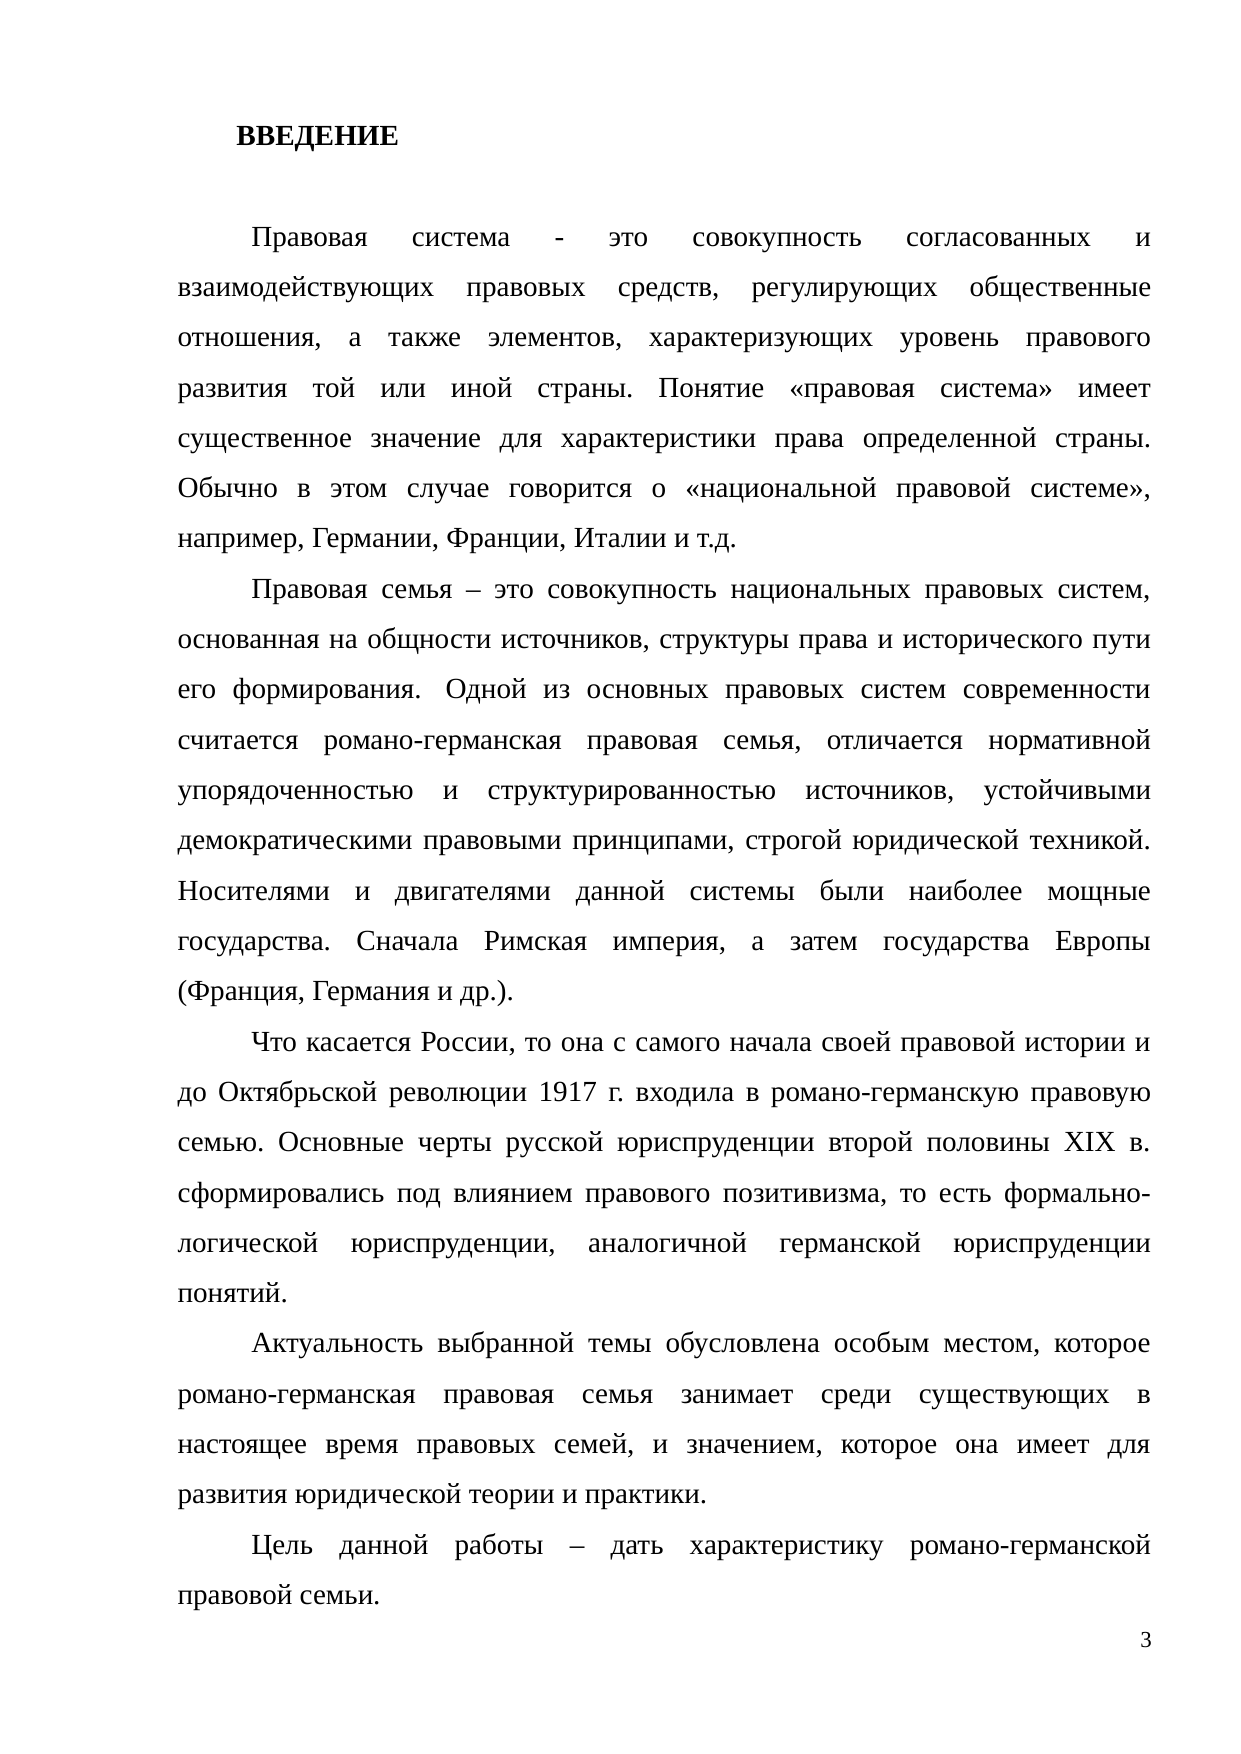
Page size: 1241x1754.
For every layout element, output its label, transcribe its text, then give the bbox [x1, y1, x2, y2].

subtitle Актуальность выбранной темы обусловлена особым местом, которое романо-германская правовая семья занимает среди существующих в настоящее время правовых семей, и значением, которое она имеет для развития юридической теории и практики. [177, 1326, 1152, 1510]
subtitle Что касается России, то она с самого начала своей правовой истории и до Октябрьской революции 1917 г. входила в романо-германскую правовую семью. Основные черты русской юриспруденции второй половины XIX в. сформировались под влиянием правового позитивизма, то есть формально-логической юриспруденции, аналогичной германской юриспруденции понятий. [177, 1024, 1152, 1309]
subtitle Правовая семья – это совокупность национальных правовых систем, основанная на общности источников, структуры права и исторического пути его формирования. Одной из основных правовых систем современности считается романо-германская правовая семья, отличается нормативной упорядоченностью и структурированностью источников, устойчивыми демократическими правовыми принципами, строгой юридической техникой. Носителями и двигателями данной системы были наиболее мощные государства. Сначала Римская империя, а затем государства Европы (Франция, Германия и др.). [177, 571, 1152, 1007]
text ВВЕДЕНИЕ [177, 118, 1152, 152]
subtitle Цель данной работы – дать характеристику романо-германской правовой семьи. [177, 1527, 1152, 1611]
subtitle Правовая система - это совокупность согласованных и взаимодействующих правовых средств, регулирующих общественные отношения, а также элементов, характеризующих уровень правового развития той или иной страны. Понятие «правовая система» имеет существенное значение для характеристики права определенной страны. Обычно в этом случае говорится о «национальной правовой системе», например, Германии, Франции, Италии и т.д. [177, 219, 1152, 554]
